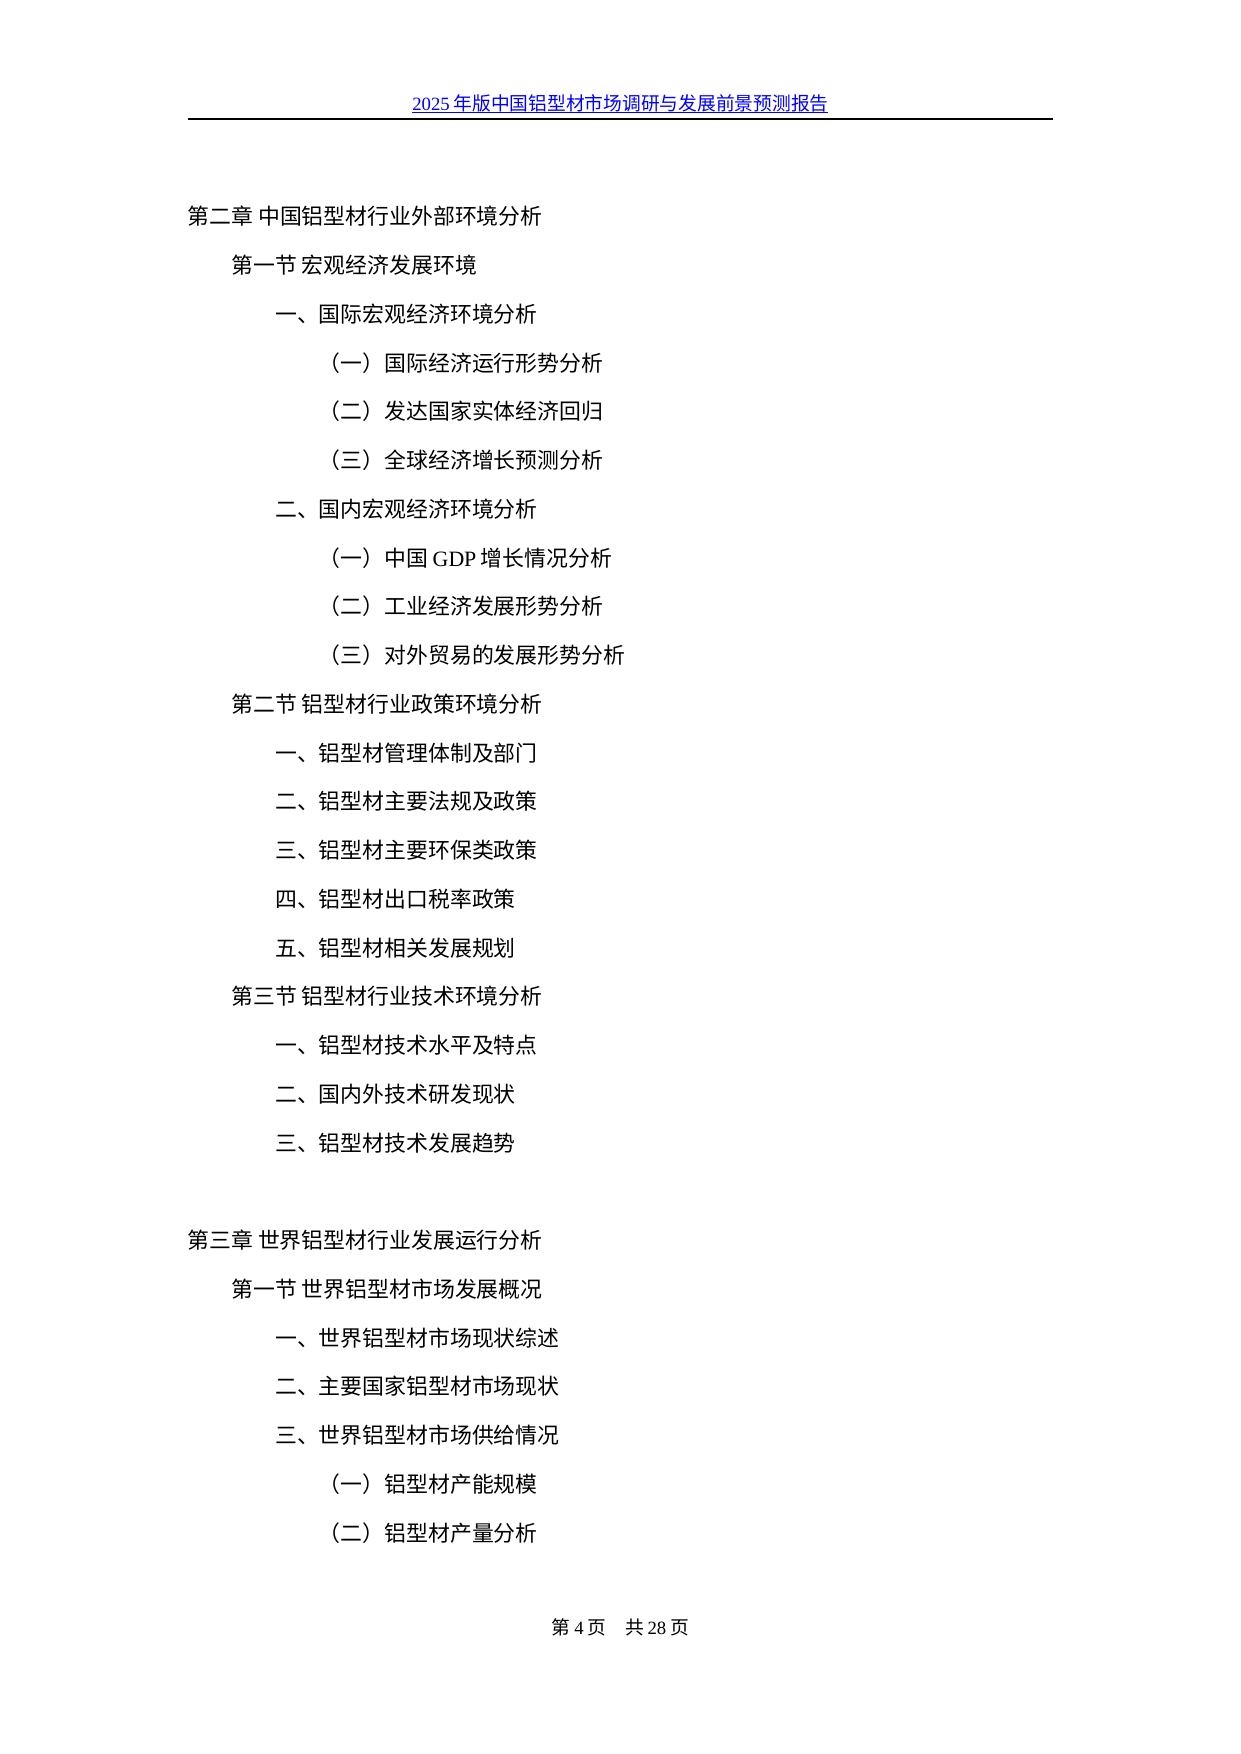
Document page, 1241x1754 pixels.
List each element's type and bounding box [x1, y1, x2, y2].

text [187, 150, 1053, 1548]
